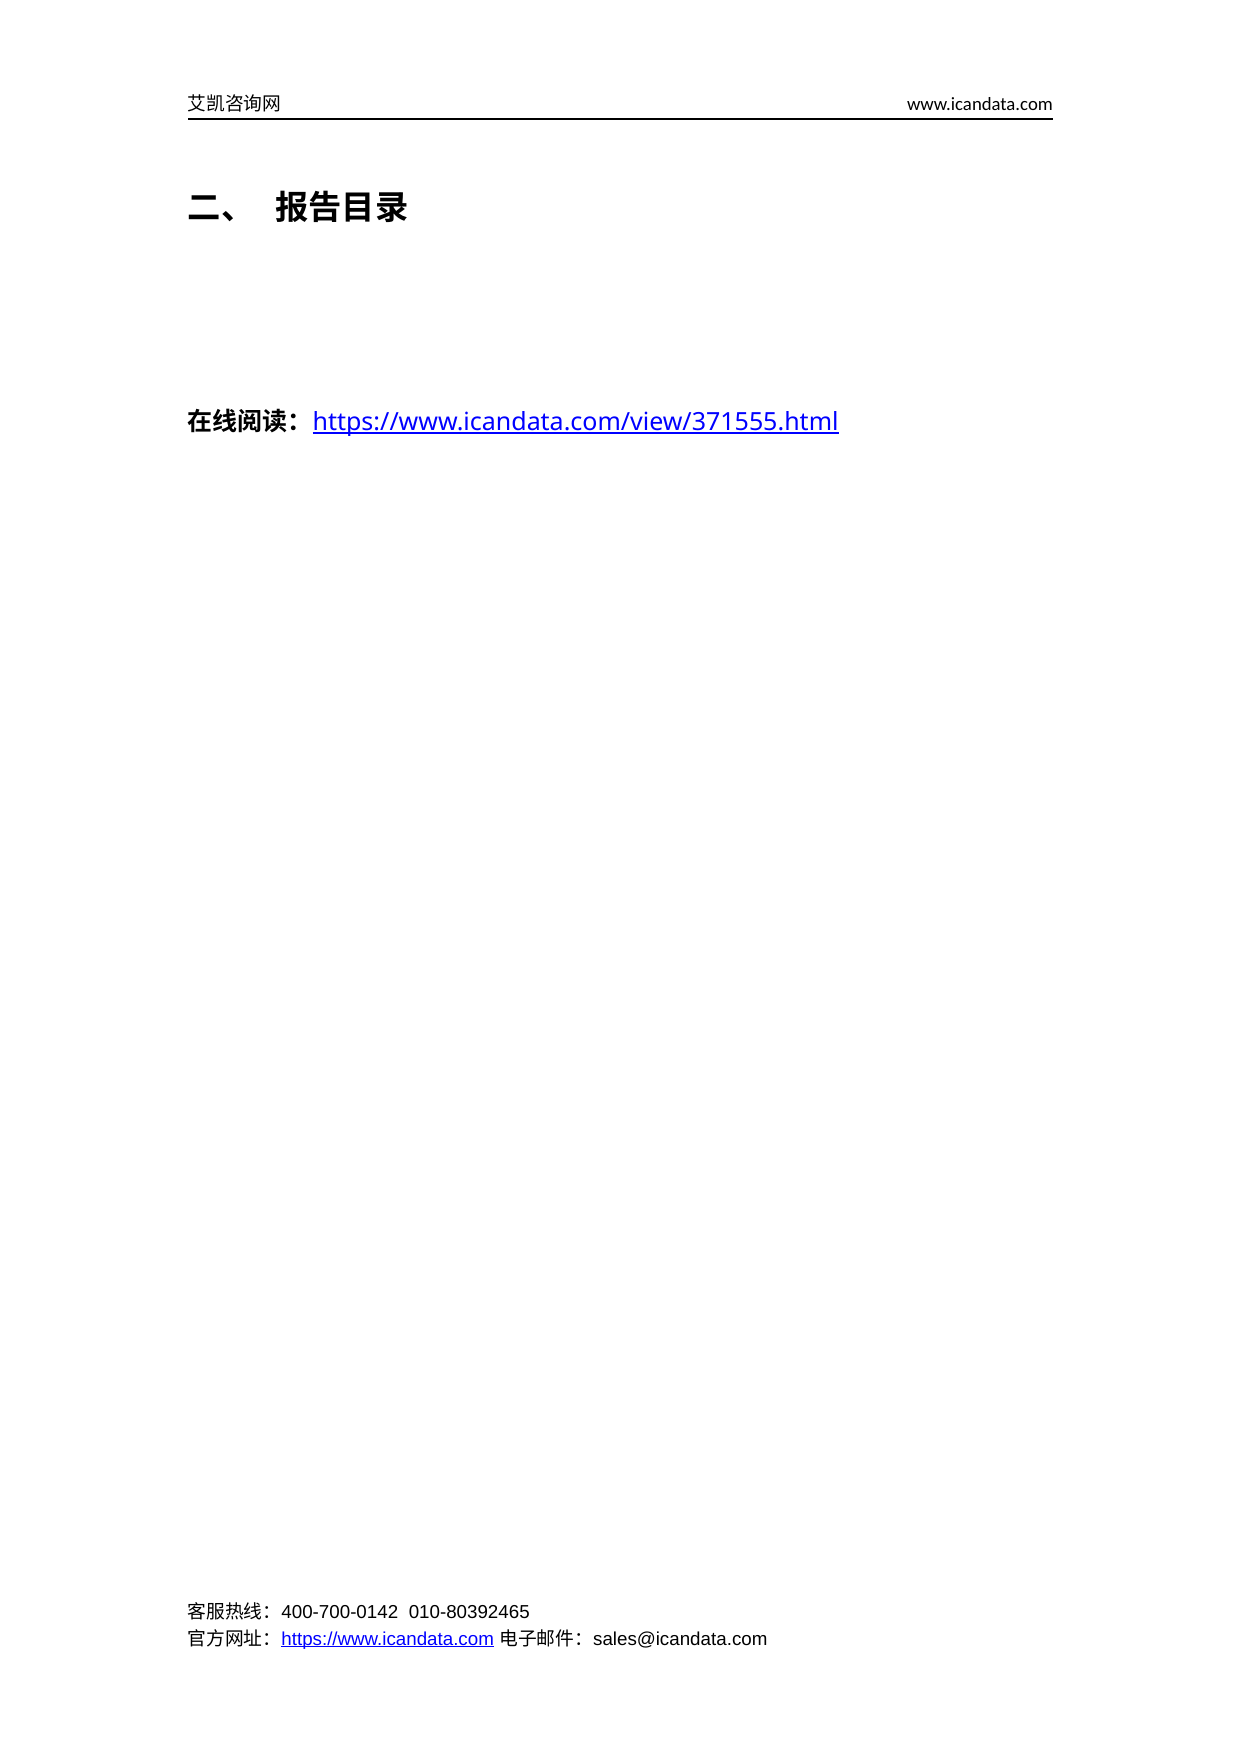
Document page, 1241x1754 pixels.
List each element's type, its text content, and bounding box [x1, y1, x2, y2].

subtitle 报告目录 [187, 172, 1053, 237]
text 在线阅读：https://www.icandata.com/view/371555.html [187, 387, 1053, 452]
